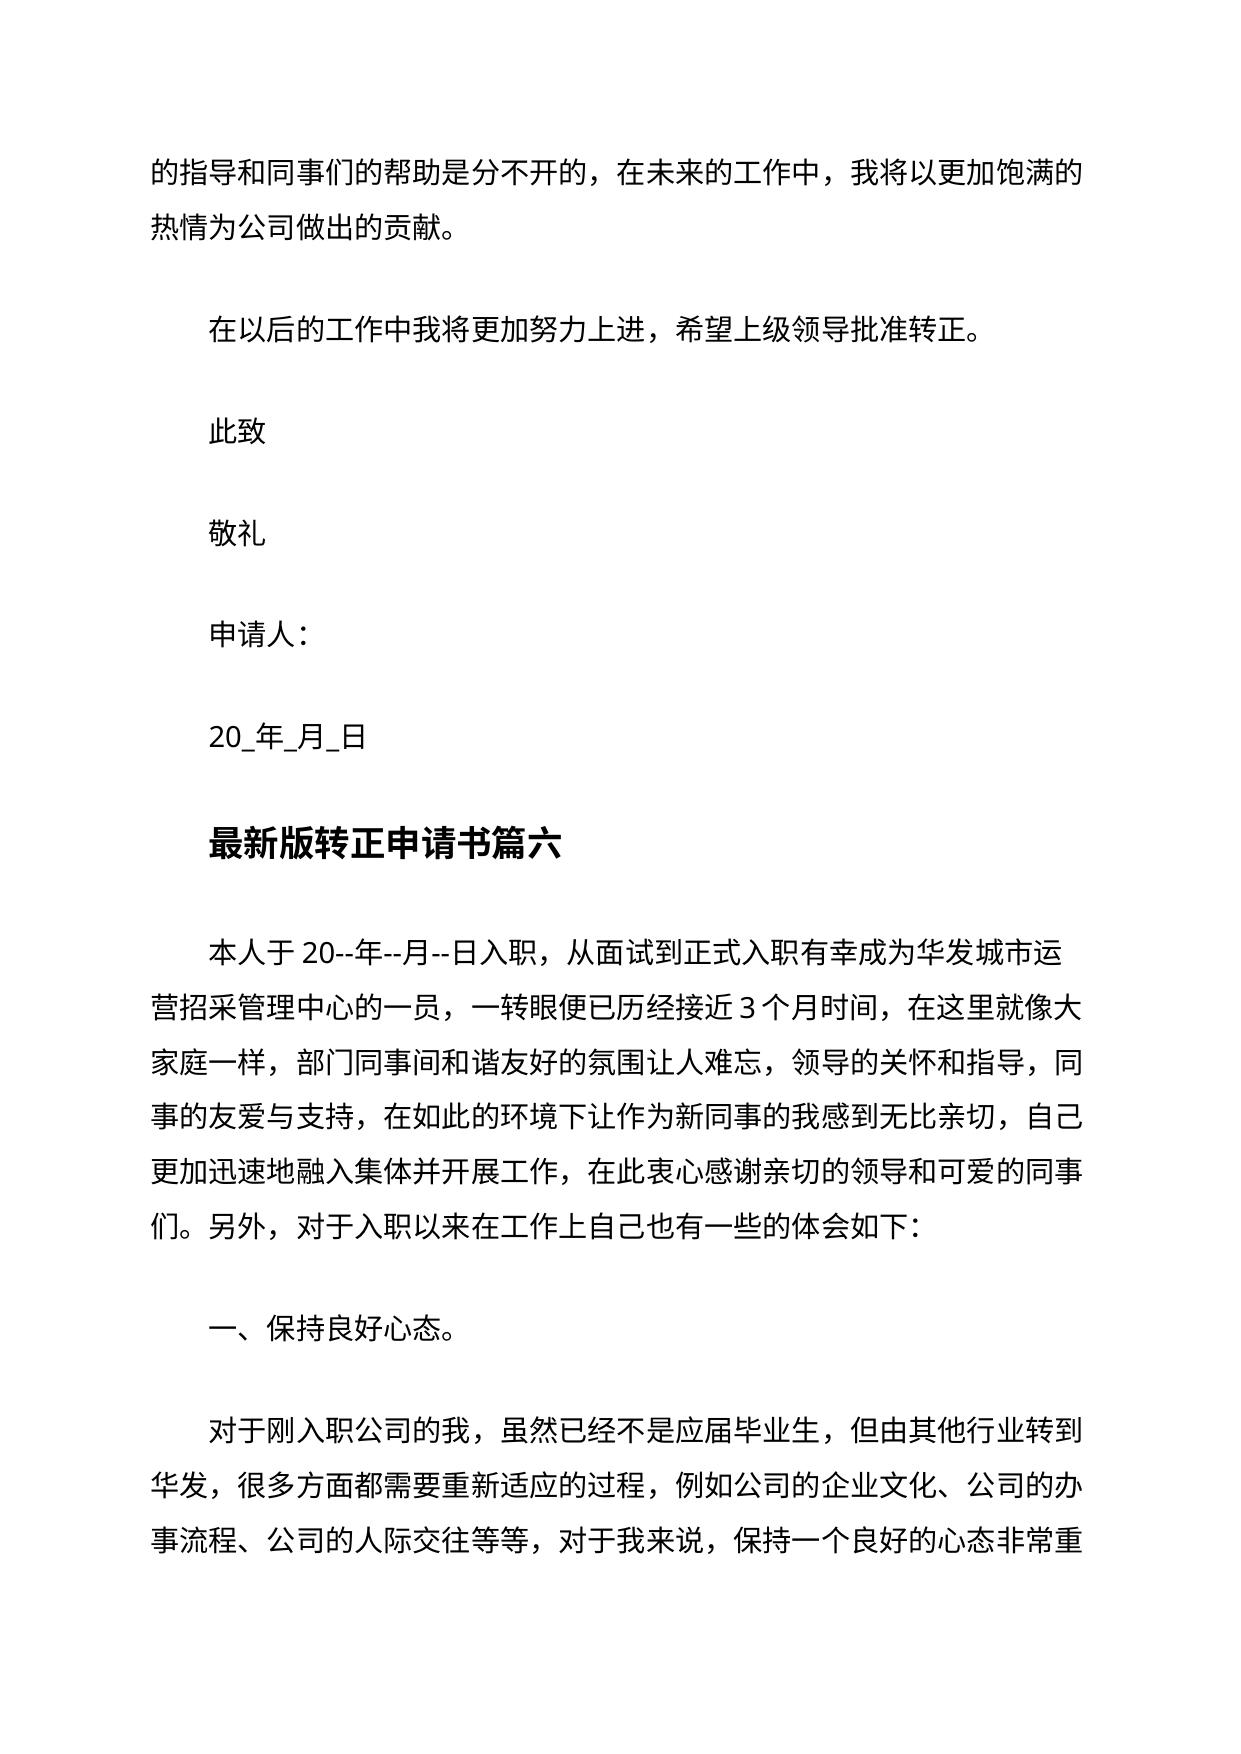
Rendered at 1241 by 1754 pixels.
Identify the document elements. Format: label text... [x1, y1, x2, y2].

text 一、保持良好心态。 [150, 1306, 1090, 1348]
text 在以后的工作中我将更加努力上进，希望上级领导批准转正。 [150, 307, 1090, 349]
text 申请人： [150, 612, 1090, 654]
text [150, 1407, 1090, 1559]
text 此致 [150, 408, 1090, 451]
text 本人于20--年--月--日入职，从面试到正式入职有幸成为华发城市运营招采管理中心的一员，一转眼便已历经接近3个月时间，在这里就像大家庭一样，部门同事间和谐友好的氛围让人难忘，领导的关怀和指导，同事的友爱与支持，在如此的环境下让作为新同事的我感到无比亲切，自己更加迅速地融入集体并开展工作，在此衷心感谢亲切的领导和可爱的同事们。另外，对于入职以来在工作上自己也有一些的体会如下： [150, 929, 1090, 1246]
text 20_年_月_日 [150, 714, 1090, 756]
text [150, 150, 1090, 247]
text 敬礼 [150, 510, 1090, 552]
text 最新版转正申请书篇六 [150, 816, 1090, 867]
